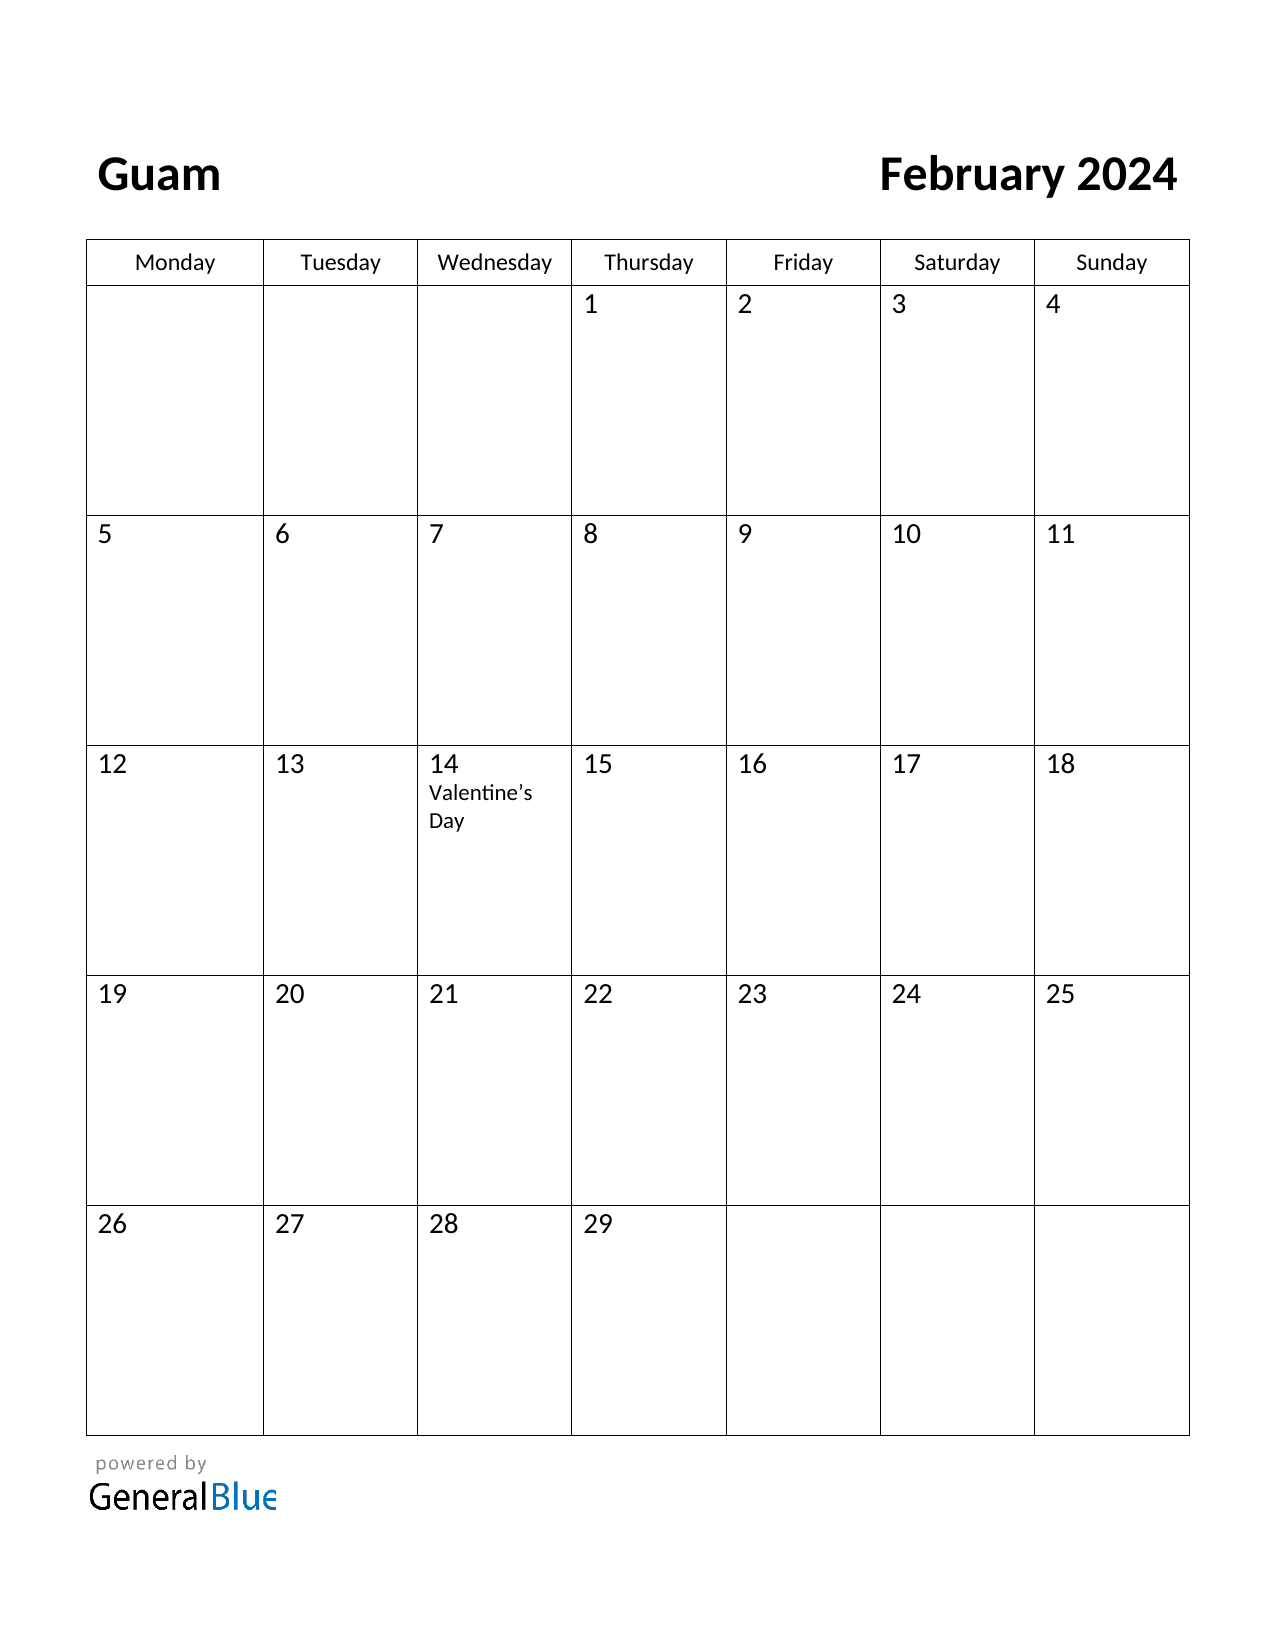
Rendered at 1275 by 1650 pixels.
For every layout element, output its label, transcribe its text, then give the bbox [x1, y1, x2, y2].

table_cell 7 [418, 516, 571, 548]
table_cell [572, 778, 726, 974]
table_cell [881, 1008, 1034, 1204]
table_cell [264, 778, 417, 974]
table_cell 15 [572, 746, 726, 778]
table_cell 19 [87, 976, 263, 1008]
table_cell [727, 1238, 880, 1434]
table_cell [87, 1008, 263, 1204]
table_cell [87, 318, 263, 514]
table_cell 8 [572, 516, 726, 548]
table_cell [87, 548, 263, 744]
table_cell [264, 1238, 417, 1434]
table_cell [418, 286, 571, 318]
table_cell [727, 318, 880, 514]
table_cell [1035, 778, 1189, 974]
table_header February 2024 [572, 105, 1189, 239]
table_cell 18 [1035, 746, 1189, 778]
table_cell Valentine’s Day [418, 778, 571, 974]
table_cell 3 [881, 286, 1034, 318]
table_cell 29 [572, 1206, 726, 1238]
table_cell [264, 1008, 417, 1204]
table_cell [727, 778, 880, 974]
table_cell 25 [1035, 976, 1189, 1008]
table_cell [1035, 1238, 1189, 1434]
table_cell 2 [727, 286, 880, 318]
table_cell [87, 1238, 263, 1434]
table_cell 27 [264, 1206, 417, 1238]
table_cell 16 [727, 746, 880, 778]
table_cell [572, 1238, 726, 1434]
table_cell [418, 548, 571, 744]
table_cell [1035, 1008, 1189, 1204]
table_cell [881, 1238, 1034, 1434]
table_cell [418, 1008, 571, 1204]
table_cell Sunday [1035, 240, 1189, 284]
table_header Guam [86, 105, 572, 239]
table_cell 5 [87, 516, 263, 548]
table_cell 23 [727, 976, 880, 1008]
table_cell Tuesday [264, 240, 417, 284]
table_cell 24 [881, 976, 1034, 1008]
table_cell 21 [418, 976, 571, 1008]
table_cell [418, 1238, 571, 1434]
table_cell 9 [727, 516, 880, 548]
table_cell 14 [418, 746, 571, 778]
table_cell [264, 286, 417, 318]
table_cell 20 [264, 976, 417, 1008]
table_cell [264, 548, 417, 744]
table_cell [727, 1008, 880, 1204]
table_cell [87, 778, 263, 974]
table_cell [881, 1206, 1034, 1238]
table_cell 13 [264, 746, 417, 778]
table_cell Wednesday [418, 240, 571, 284]
table_cell 1 [572, 286, 726, 318]
picture [88, 1452, 276, 1515]
table_cell [264, 318, 417, 514]
table_cell [881, 318, 1034, 514]
table_cell [572, 1008, 726, 1204]
table_cell [1035, 1206, 1189, 1238]
table_cell [727, 548, 880, 744]
table_cell 6 [264, 516, 417, 548]
table_cell [881, 778, 1034, 974]
table_cell 22 [572, 976, 726, 1008]
table_cell 26 [87, 1206, 263, 1238]
table_cell [86, 1436, 1189, 1534]
table_cell [881, 548, 1034, 744]
table_cell 12 [87, 746, 263, 778]
table_cell [87, 286, 263, 318]
table_cell [1035, 548, 1189, 744]
table_cell 11 [1035, 516, 1189, 548]
table_cell [727, 1206, 880, 1238]
table_cell Friday [727, 240, 880, 284]
table_cell 4 [1035, 286, 1189, 318]
table_cell 17 [881, 746, 1034, 778]
table_cell Thursday [572, 240, 726, 284]
table_cell [1035, 318, 1189, 514]
table_cell Monday [87, 240, 263, 284]
table_cell [572, 318, 726, 514]
table_cell [572, 548, 726, 744]
table_cell Saturday [881, 240, 1034, 284]
table_cell 28 [418, 1206, 571, 1238]
table_cell [418, 318, 571, 514]
table_cell 10 [881, 516, 1034, 548]
